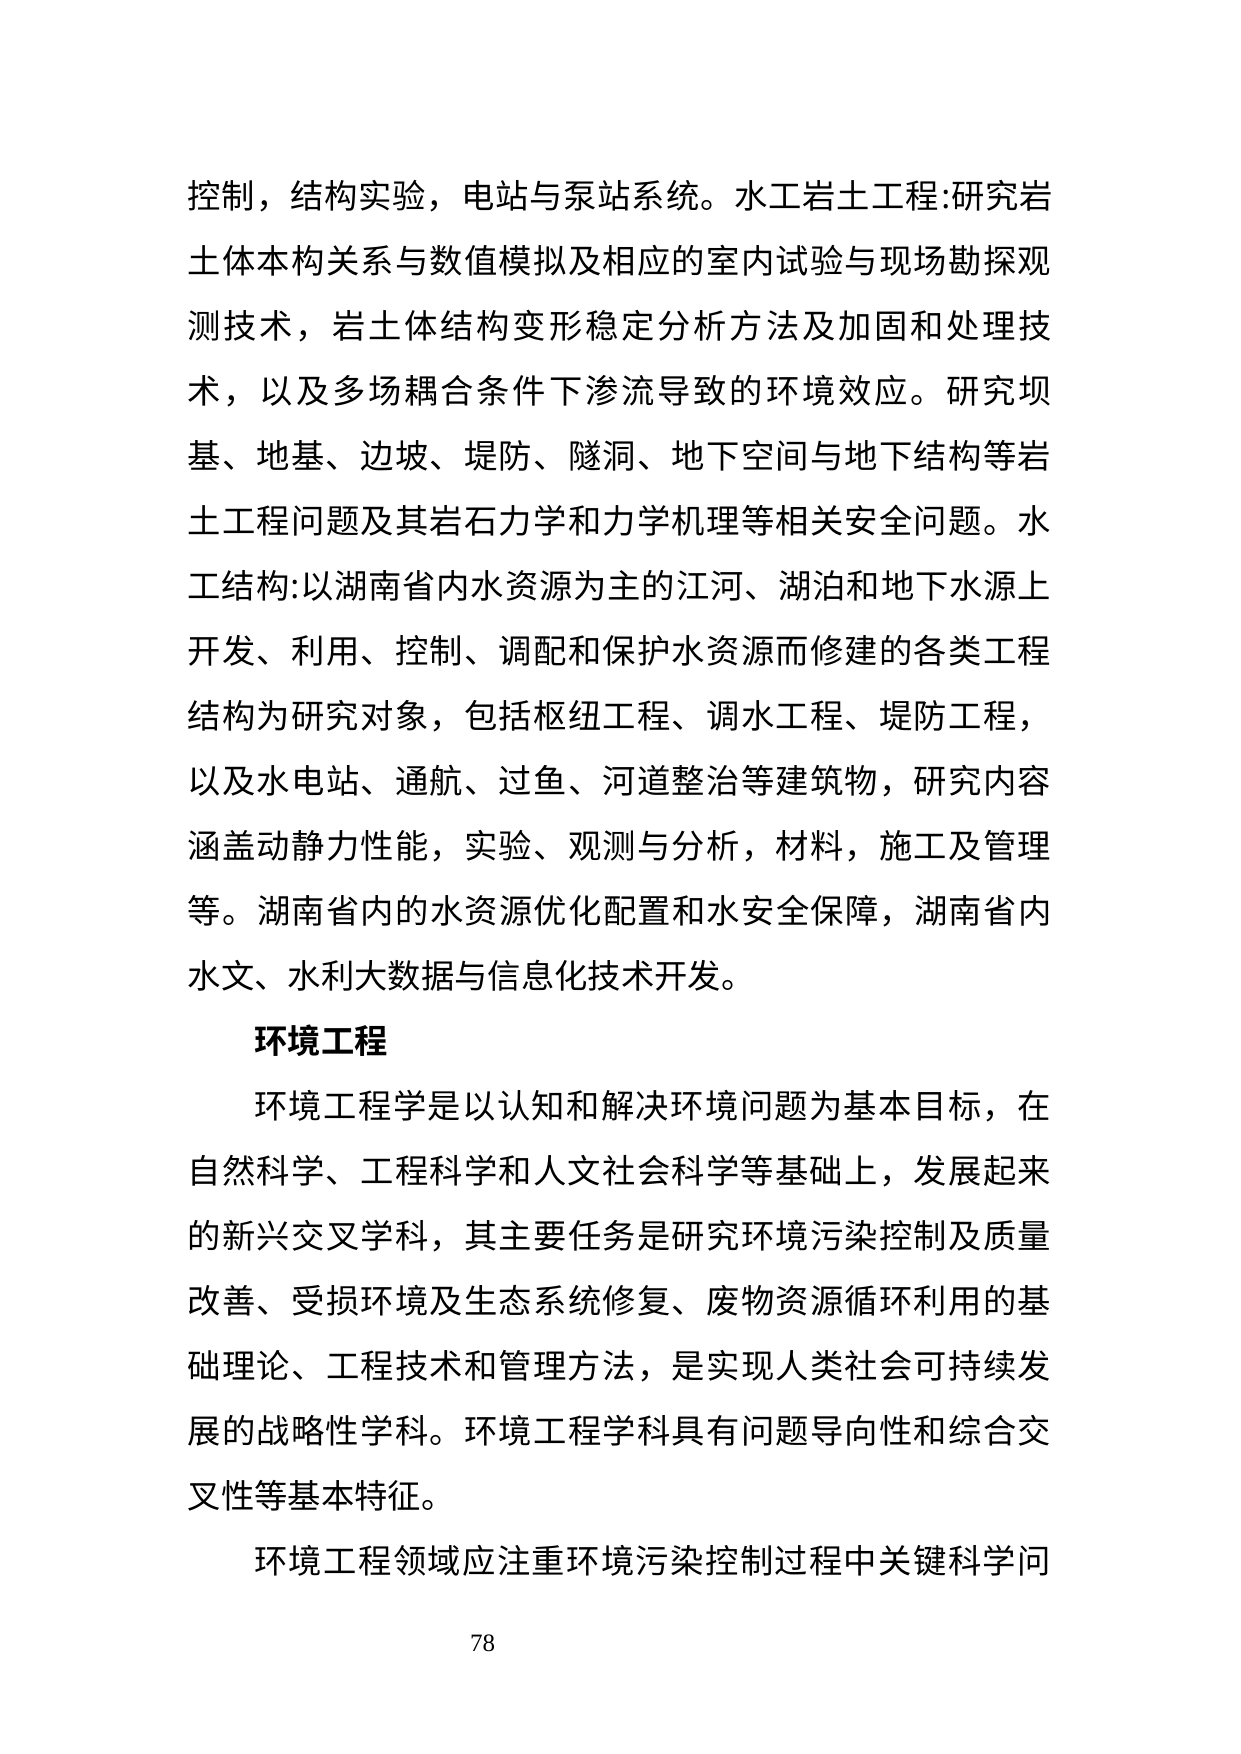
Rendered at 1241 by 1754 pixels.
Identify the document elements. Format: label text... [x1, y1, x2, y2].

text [187, 162, 1053, 1007]
text 环境工程 [187, 1007, 1053, 1072]
text 环境工程学是以认知和解决环境问题为基本目标，在自然科学、工程科学和人文社会科学等基础上，发展起来的新兴交叉学科，其主要任务是研究环境污染控制及质量改善、受损环境及生态系统修复、废物资源循环利用的基础理论、工程技术和管理方法，是实现人类社会可持续发展的战略性学科。环境工程学科具有问题导向性和综合交叉性等基本特征。 [187, 1072, 1053, 1527]
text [187, 1527, 1053, 1592]
